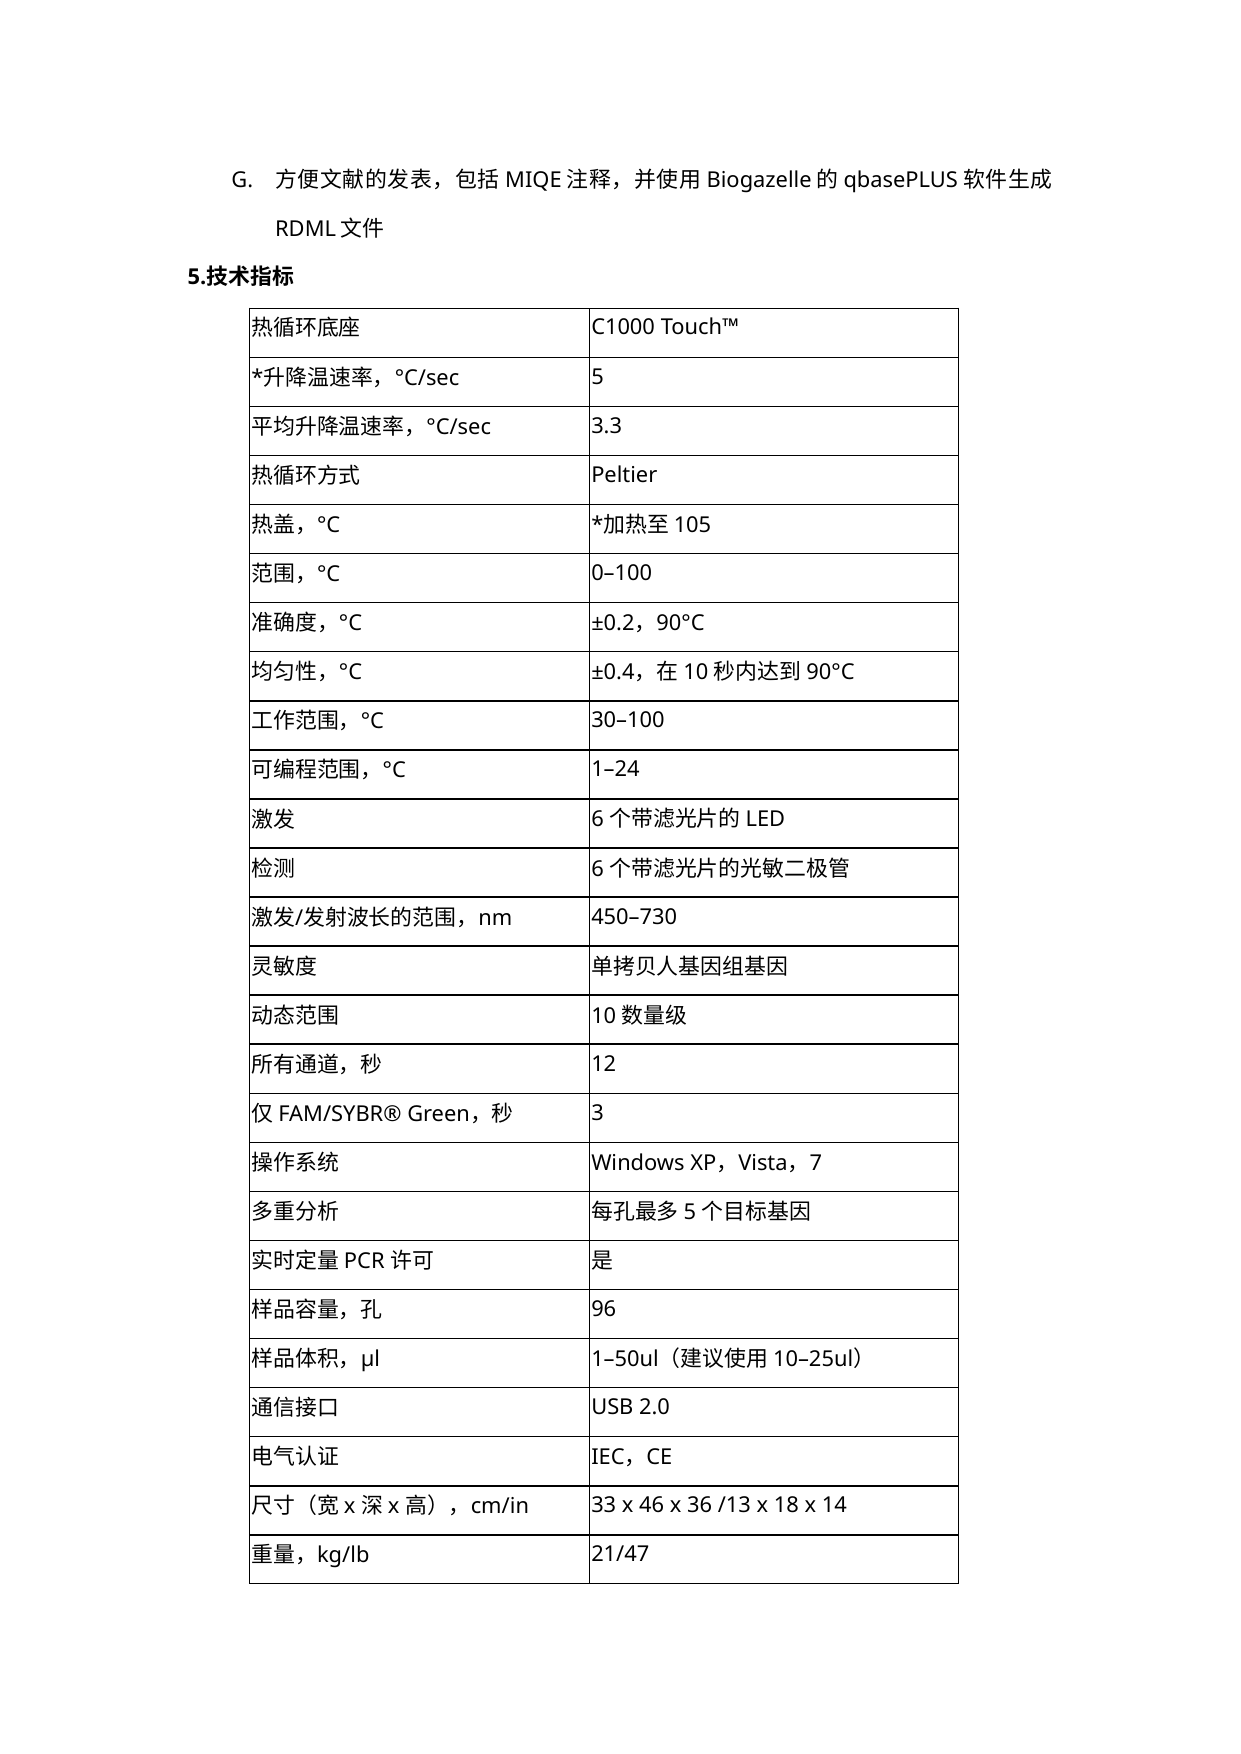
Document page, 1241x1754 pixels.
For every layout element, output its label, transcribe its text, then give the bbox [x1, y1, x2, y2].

table_cell 动态范围 [250, 996, 589, 1043]
table_cell Windows XP，Vista，7 [590, 1143, 958, 1191]
table_cell 96 [590, 1290, 958, 1338]
table_cell 10 数量级 [590, 996, 958, 1043]
table_cell 30–100 [590, 702, 958, 749]
table_cell 范围，°C [250, 554, 589, 602]
table_cell 3.3 [590, 407, 958, 454]
table_cell 操作系统 [250, 1143, 589, 1191]
table_cell 通信接口 [250, 1388, 589, 1436]
table_cell 6 个带滤光片的 LED [590, 800, 958, 847]
table_cell 热循环方式 [250, 456, 589, 504]
table_cell 仅 FAM/SYBR® Green，秒 [250, 1094, 589, 1141]
table_cell 0–100 [590, 554, 958, 602]
table_cell 样品体积，μl [250, 1339, 589, 1387]
table_cell 450–730 [590, 898, 958, 945]
table_cell 是 [590, 1241, 958, 1289]
table_cell 1–24 [590, 751, 958, 798]
table_cell 激发/发射波长的范围，nm [250, 898, 589, 945]
table_cell 多重分析 [250, 1192, 589, 1239]
table_cell 重量，kg/lb [250, 1536, 589, 1583]
table_cell USB 2.0 [590, 1388, 958, 1436]
table_cell ±0.4，在 10 秒内达到 90°C [590, 652, 958, 700]
table_cell 尺寸（宽 x 深 x 高），cm/in [250, 1487, 589, 1534]
table_cell 实时定量 PCR 许可 [250, 1241, 589, 1289]
table_cell 1–50ul（建议使用 10–25ul） [590, 1339, 958, 1387]
table_cell *加热至 105 [590, 505, 958, 553]
table_cell 12 [590, 1045, 958, 1092]
table_cell 6 个带滤光片的光敏二极管 [590, 849, 958, 896]
table_cell 单拷贝人基因组基因 [590, 947, 958, 994]
table_cell Peltier [590, 456, 958, 504]
table_cell 所有通道，秒 [250, 1045, 589, 1092]
list 方便文献的发表，包括MIQE注释，并使用Biogazelle的qbasePLUS软件生成RDML文件 [231, 162, 1053, 243]
table_cell 平均升降温速率，°C/sec [250, 407, 589, 454]
table_header C1000 Touch™ [590, 309, 958, 356]
table_cell 样品容量，孔 [250, 1290, 589, 1338]
table_cell ±0.2，90°C [590, 603, 958, 651]
table_cell 33 x 46 x 36 /13 x 18 x 14 [590, 1487, 958, 1534]
table_cell 21/47 [590, 1536, 958, 1583]
table_cell 热盖，°C [250, 505, 589, 553]
text 5.技术指标 [187, 259, 1053, 292]
table_cell IEC，CE [590, 1437, 958, 1485]
table_cell *升降温速率，°C/sec [250, 358, 589, 406]
table_cell 工作范围，°C [250, 702, 589, 749]
table_cell 准确度，°C [250, 603, 589, 651]
table_cell 激发 [250, 800, 589, 847]
table_cell 每孔最多 5 个目标基因 [590, 1192, 958, 1239]
table_cell 灵敏度 [250, 947, 589, 994]
table_cell 电气认证 [250, 1437, 589, 1485]
table_cell 3 [590, 1094, 958, 1141]
table_cell 均匀性，°C [250, 652, 589, 700]
table_cell 5 [590, 358, 958, 406]
table_cell 可编程范围，°C [250, 751, 589, 798]
table_header 热循环底座 [250, 309, 589, 356]
table_cell 检测 [250, 849, 589, 896]
